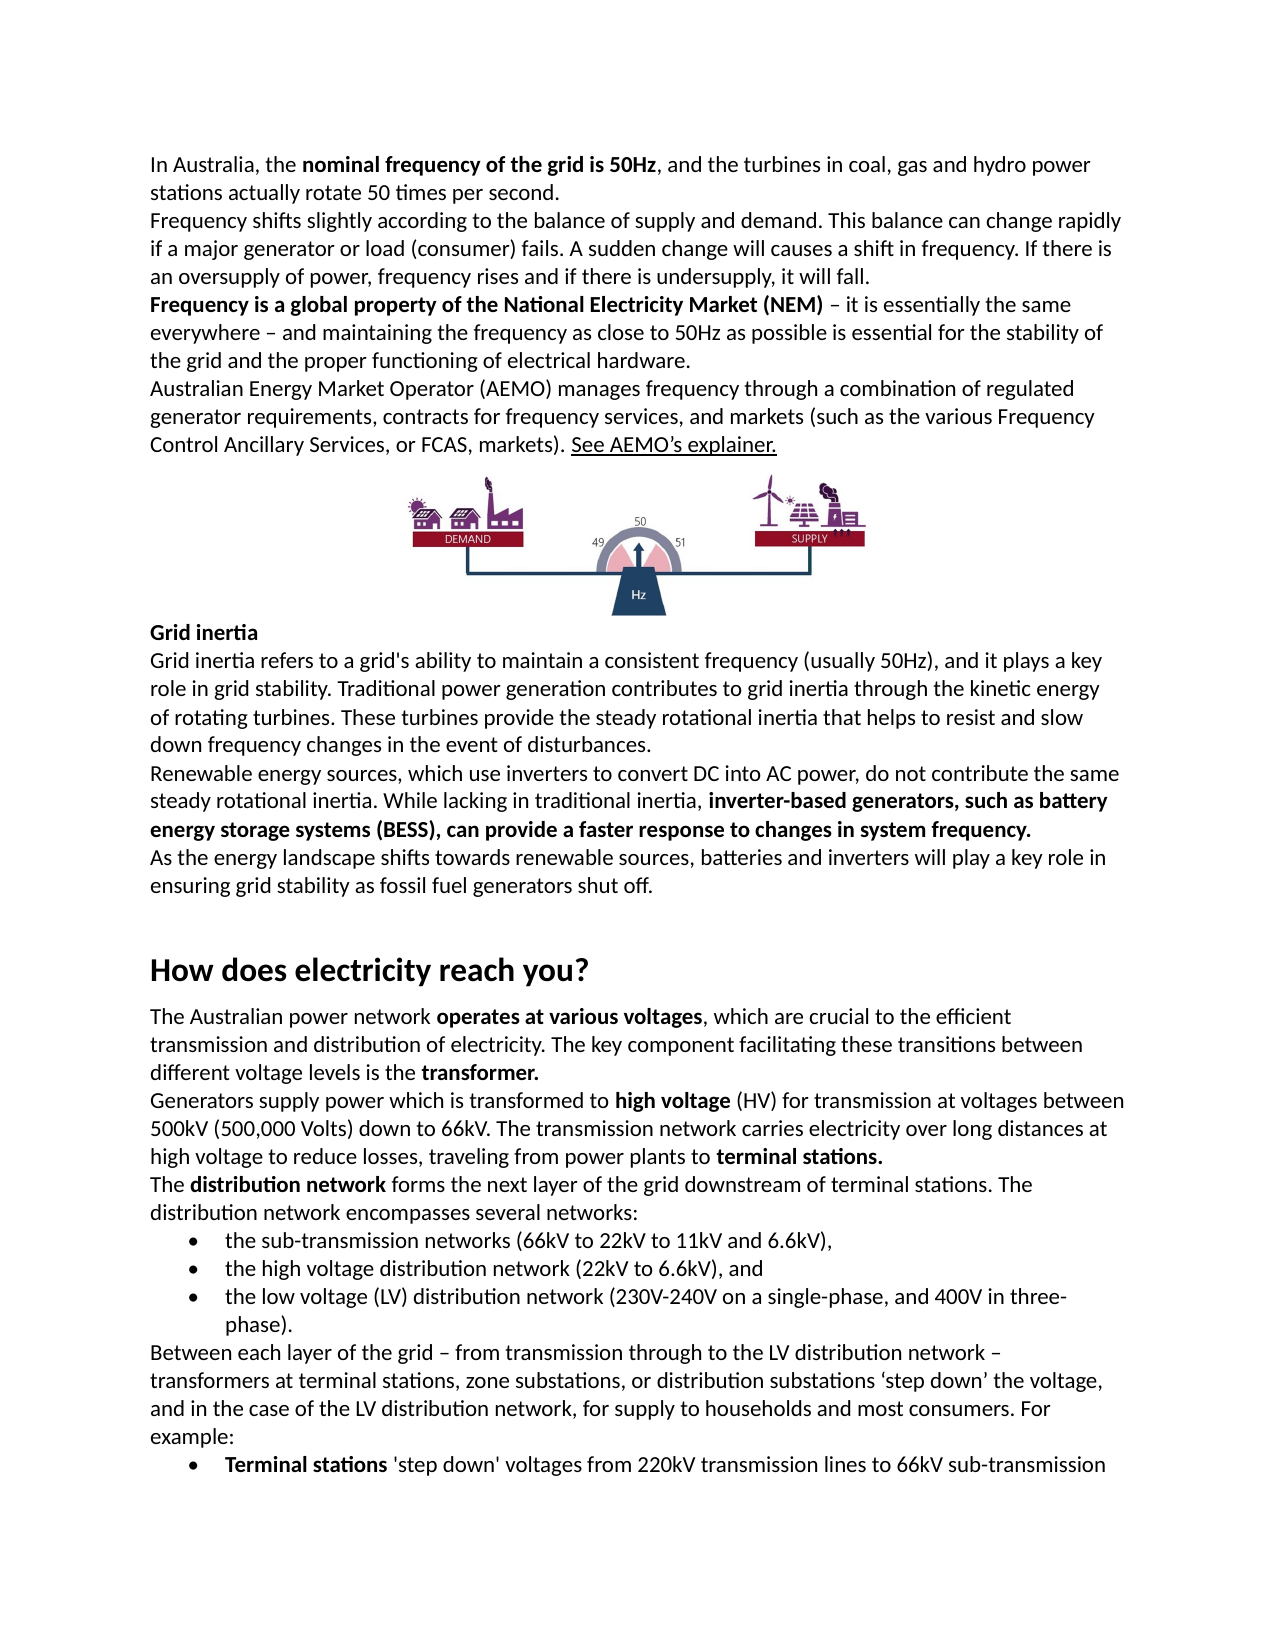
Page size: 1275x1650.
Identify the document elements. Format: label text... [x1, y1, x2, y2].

text Frequency shifts slightly according to the balance of supply and demand. This balance can change rapidly if a major generator or load (consumer) fails. A sudden change will causes a shift in frequency. If there is an oversupply of power, frequency rises and if there is undersupply, it will fall. [150, 206, 1125, 290]
text The Australian power network operates at various voltages, which are crucial to the efficient transmission and distribution of electricity. The key component facilitating these transitions between different voltage levels is the transformer. [150, 1002, 1125, 1086]
list the sub-transmission networks (66kV to 22kV to 11kV and 6.6kV), [187, 1226, 1125, 1254]
list the high voltage distribution network (22kV to 6.6kV), and [187, 1254, 1125, 1282]
text Grid inertia [150, 618, 1125, 647]
list the low voltage (LV) distribution network (230V-240V on a single-phase, and 400V in three-phase). [187, 1282, 1125, 1338]
text Frequency is a global property of the National Electricity Market (NEM) – it is essentially the same everywhere – and maintaining the frequency as close to 50Hz as possible is essential for the stability of the grid and the proper functioning of electrical hardware. [150, 290, 1125, 374]
text Generators supply power which is transformed to high voltage (HV) for transmission at voltages between 500kV (500,000 Volts) down to 66kV. The transmission network carries electricity over long distances at high voltage to reduce losses, traveling from power plants to terminal stations. [150, 1086, 1125, 1170]
text Australian Energy Market Operator (AEMO) manages frequency through a combination of regulated generator requirements, contracts for frequency services, and markets (such as the various Frequency Control Ancillary Services, or FCAS, markets). See AEMO’s explainer. [150, 374, 1125, 458]
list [187, 1450, 1125, 1478]
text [150, 150, 1125, 206]
text The distribution network forms the next layer of the grid downstream of terminal stations. The distribution network encompasses several networks: [150, 1170, 1125, 1226]
text As the energy landscape shifts towards renewable sources, batteries and inverters will play a key role in ensuring grid stability as fossil fuel generators shut off. [150, 843, 1125, 899]
text Renewable energy sources, which use inverters to convert DC into AC power, do not contribute the same steady rotational inertia. While lacking in traditional inertia, inverter-based generators, such as battery energy storage systems (BESS), can provide a faster response to changes in system frequency. [150, 759, 1125, 843]
text Grid inertia refers to a grid's ability to maintain a consistent frequency (usually 50Hz), and it plays a key role in grid stability. Traditional power generation contributes to grid inertia through the kinetic energy of rotating turbines. These turbines provide the steady rotational inertia that helps to resist and slow down frequency changes in the event of disturbances. [150, 647, 1125, 759]
subtitle How does electricity reach you? [150, 949, 1125, 989]
text Between each layer of the grid – from transmission through to the LV distribution network – transformers at terminal stations, zone substations, or distribution substations ‘step down’ the voltage, and in the case of the LV distribution network, for supply to households and most consumers. For example: [150, 1338, 1125, 1450]
